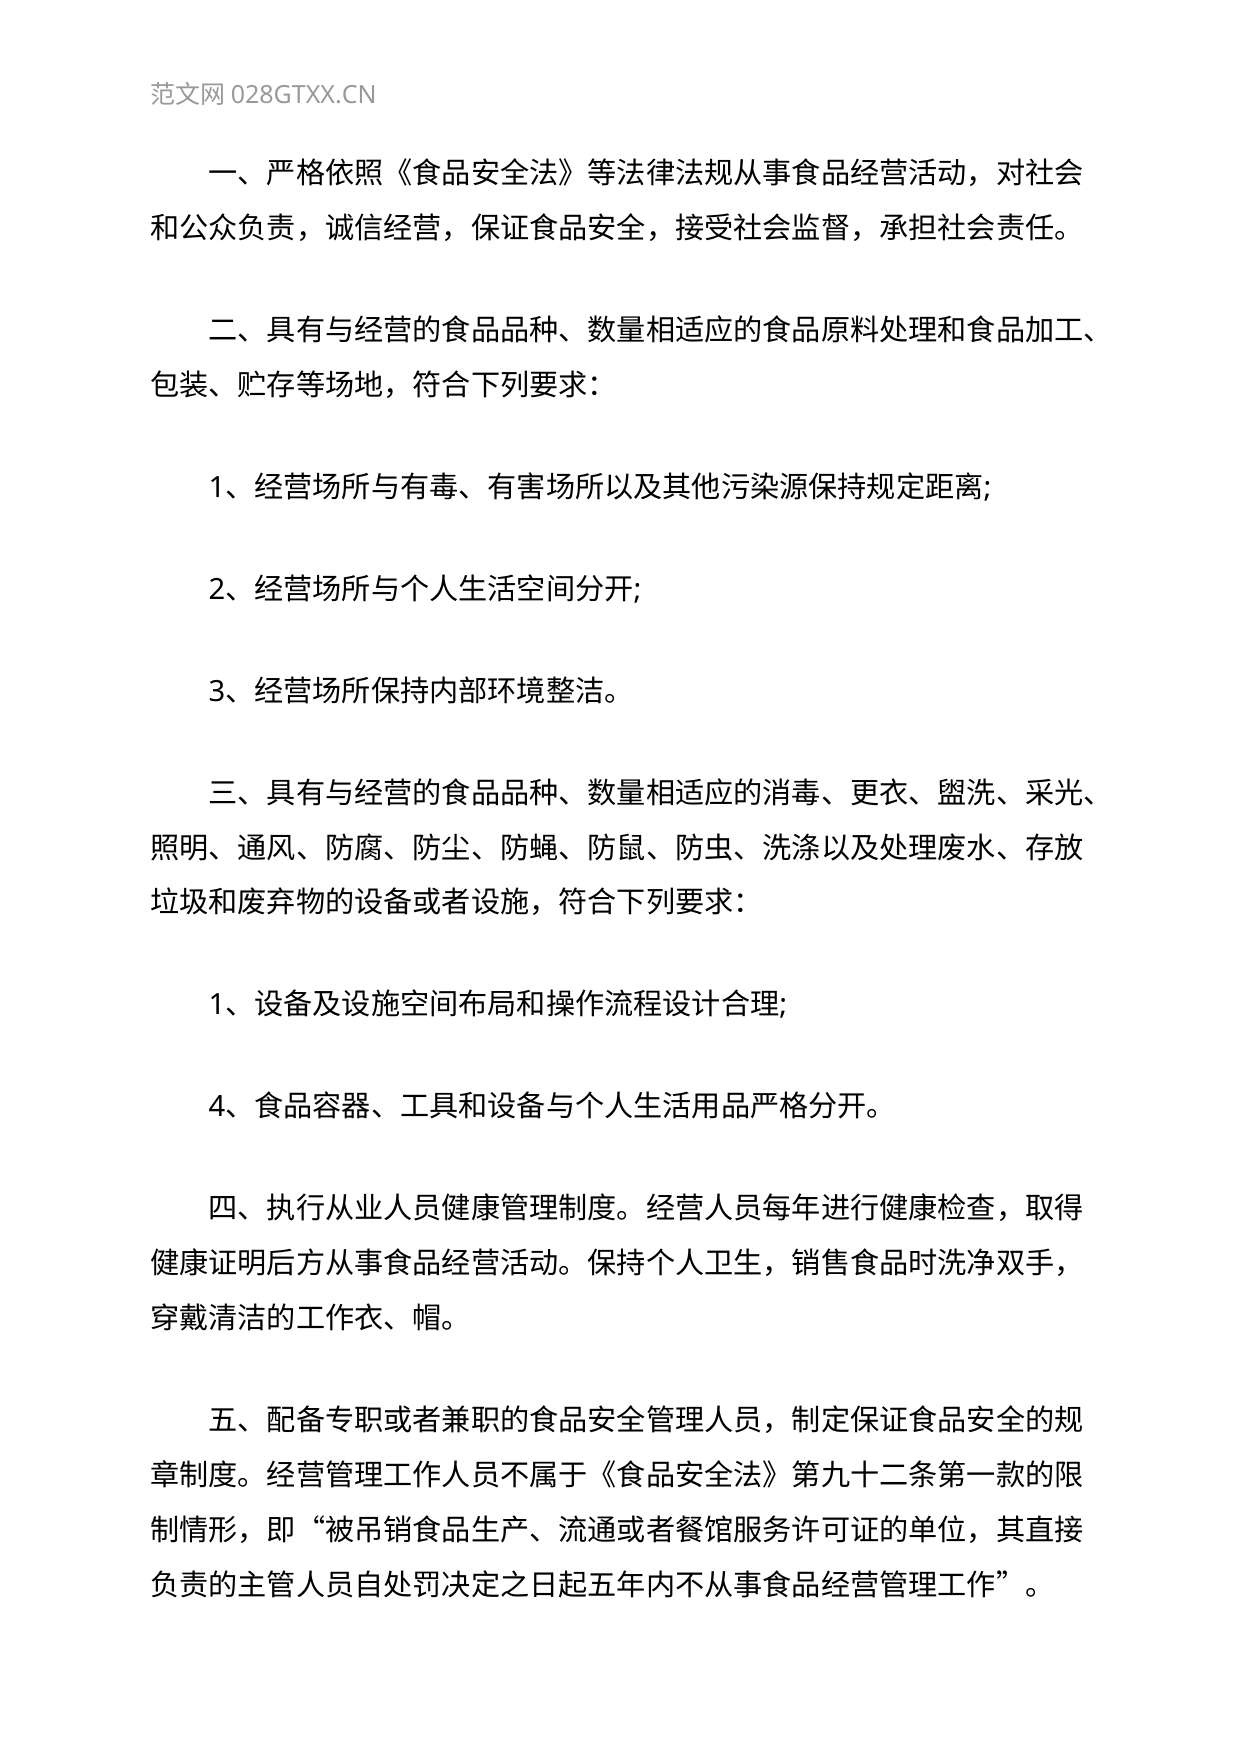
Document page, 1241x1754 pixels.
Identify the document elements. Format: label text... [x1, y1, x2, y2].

text 1、设备及设施空间布局和操作流程设计合理; [150, 981, 1090, 1023]
text 1、经营场所与有毒、有害场所以及其他污染源保持规定距离; [150, 463, 1090, 506]
text 2、经营场所与个人生活空间分开; [150, 565, 1090, 608]
text 四、执行从业人员健康管理制度。经营人员每年进行健康检查，取得健康证明后方从事食品经营活动。保持个人卫生，销售食品时洗净双手，穿戴清洁的工作衣、帽。 [150, 1185, 1090, 1337]
text 3、经营场所保持内部环境整洁。 [150, 667, 1090, 710]
text 二、具有与经营的食品品种、数量相适应的食品原料处理和食品加工、包装、贮存等场地，符合下列要求： [150, 307, 1090, 404]
text 一、严格依照《食品安全法》等法律法规从事食品经营活动，对社会和公众负责，诚信经营，保证食品安全，接受社会监督，承担社会责任。 [150, 150, 1090, 247]
text 4、食品容器、工具和设备与个人生活用品严格分开。 [150, 1083, 1090, 1125]
text 五、配备专职或者兼职的食品安全管理人员，制定保证食品安全的规章制度。经营管理工作人员不属于《食品安全法》第九十二条第一款的限制情形，即“被吊销食品生产、流通或者餐馆服务许可证的单位，其直接负责的主管人员自处罚决定之日起五年内不从事食品经营管理工作”。 [150, 1396, 1090, 1603]
text 三、具有与经营的食品品种、数量相适应的消毒、更衣、盥洗、采光、照明、通风、防腐、防尘、防蝇、防鼠、防虫、洗涤以及处理废水、存放垃圾和废弃物的设备或者设施，符合下列要求： [150, 769, 1090, 921]
